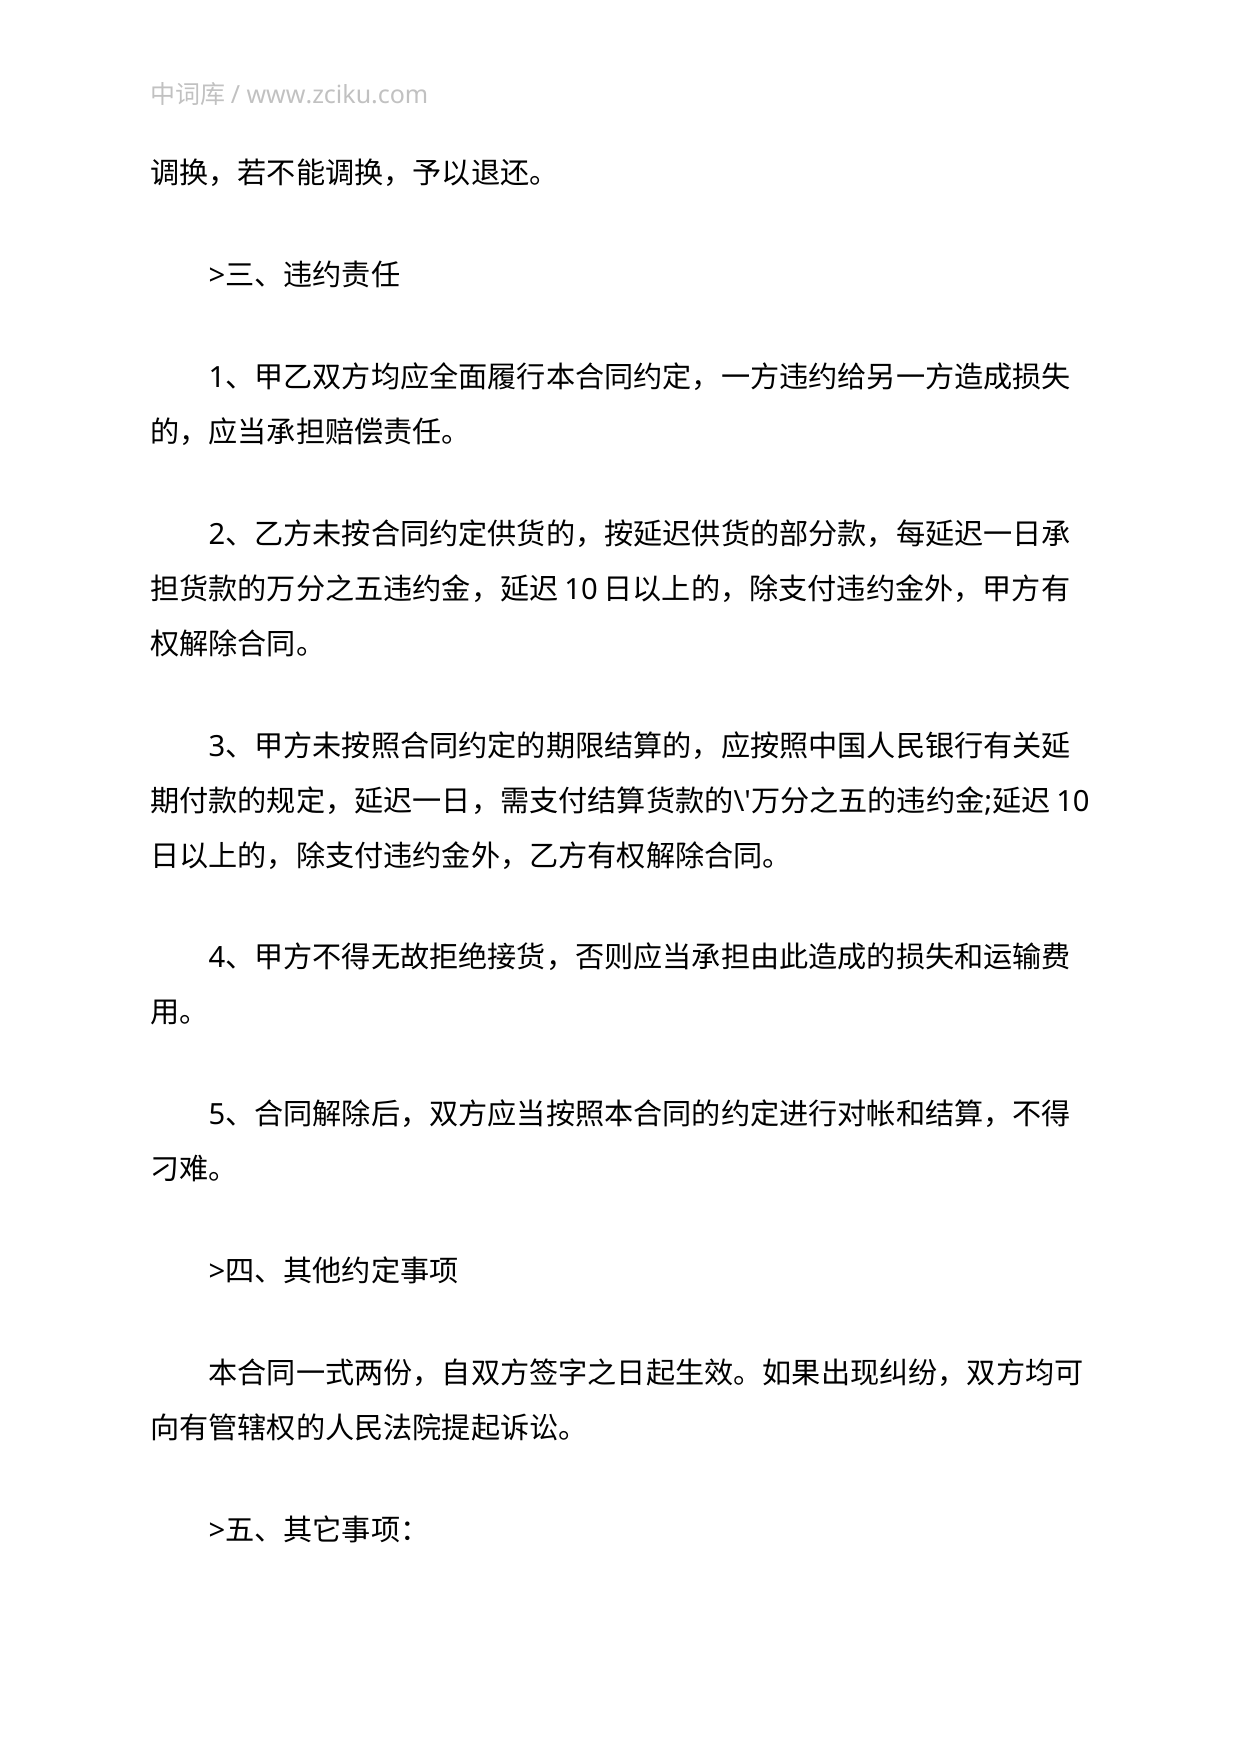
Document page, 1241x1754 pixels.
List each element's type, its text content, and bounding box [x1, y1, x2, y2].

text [150, 150, 1090, 192]
text >四、其他约定事项 [150, 1248, 1090, 1290]
text 5、合同解除后，双方应当按照本合同的约定进行对帐和结算，不得刁难。 [150, 1091, 1090, 1188]
text >五、其它事项： [150, 1506, 1090, 1549]
text 1、甲乙双方均应全面履行本合同约定，一方违约给另一方造成损失的，应当承担赔偿责任。 [150, 354, 1090, 451]
text 4、甲方不得无故拒绝接货，否则应当承担由此造成的损失和运输费用。 [150, 934, 1090, 1031]
text >三、违约责任 [150, 252, 1090, 294]
text 2、乙方未按合同约定供货的，按延迟供货的部分款，每延迟一日承担货款的万分之五违约金，延迟10日以上的，除支付违约金外，甲方有权解除合同。 [150, 511, 1090, 663]
text 本合同一式两份，自双方签字之日起生效。如果出现纠纷，双方均可向有管辖权的人民法院提起诉讼。 [150, 1349, 1090, 1447]
text 3、甲方未按照合同约定的期限结算的，应按照中国人民银行有关延期付款的规定，延迟一日，需支付结算货款的\'万分之五的违约金;延迟10日以上的，除支付违约金外，乙方有权解除合同。 [150, 722, 1090, 874]
